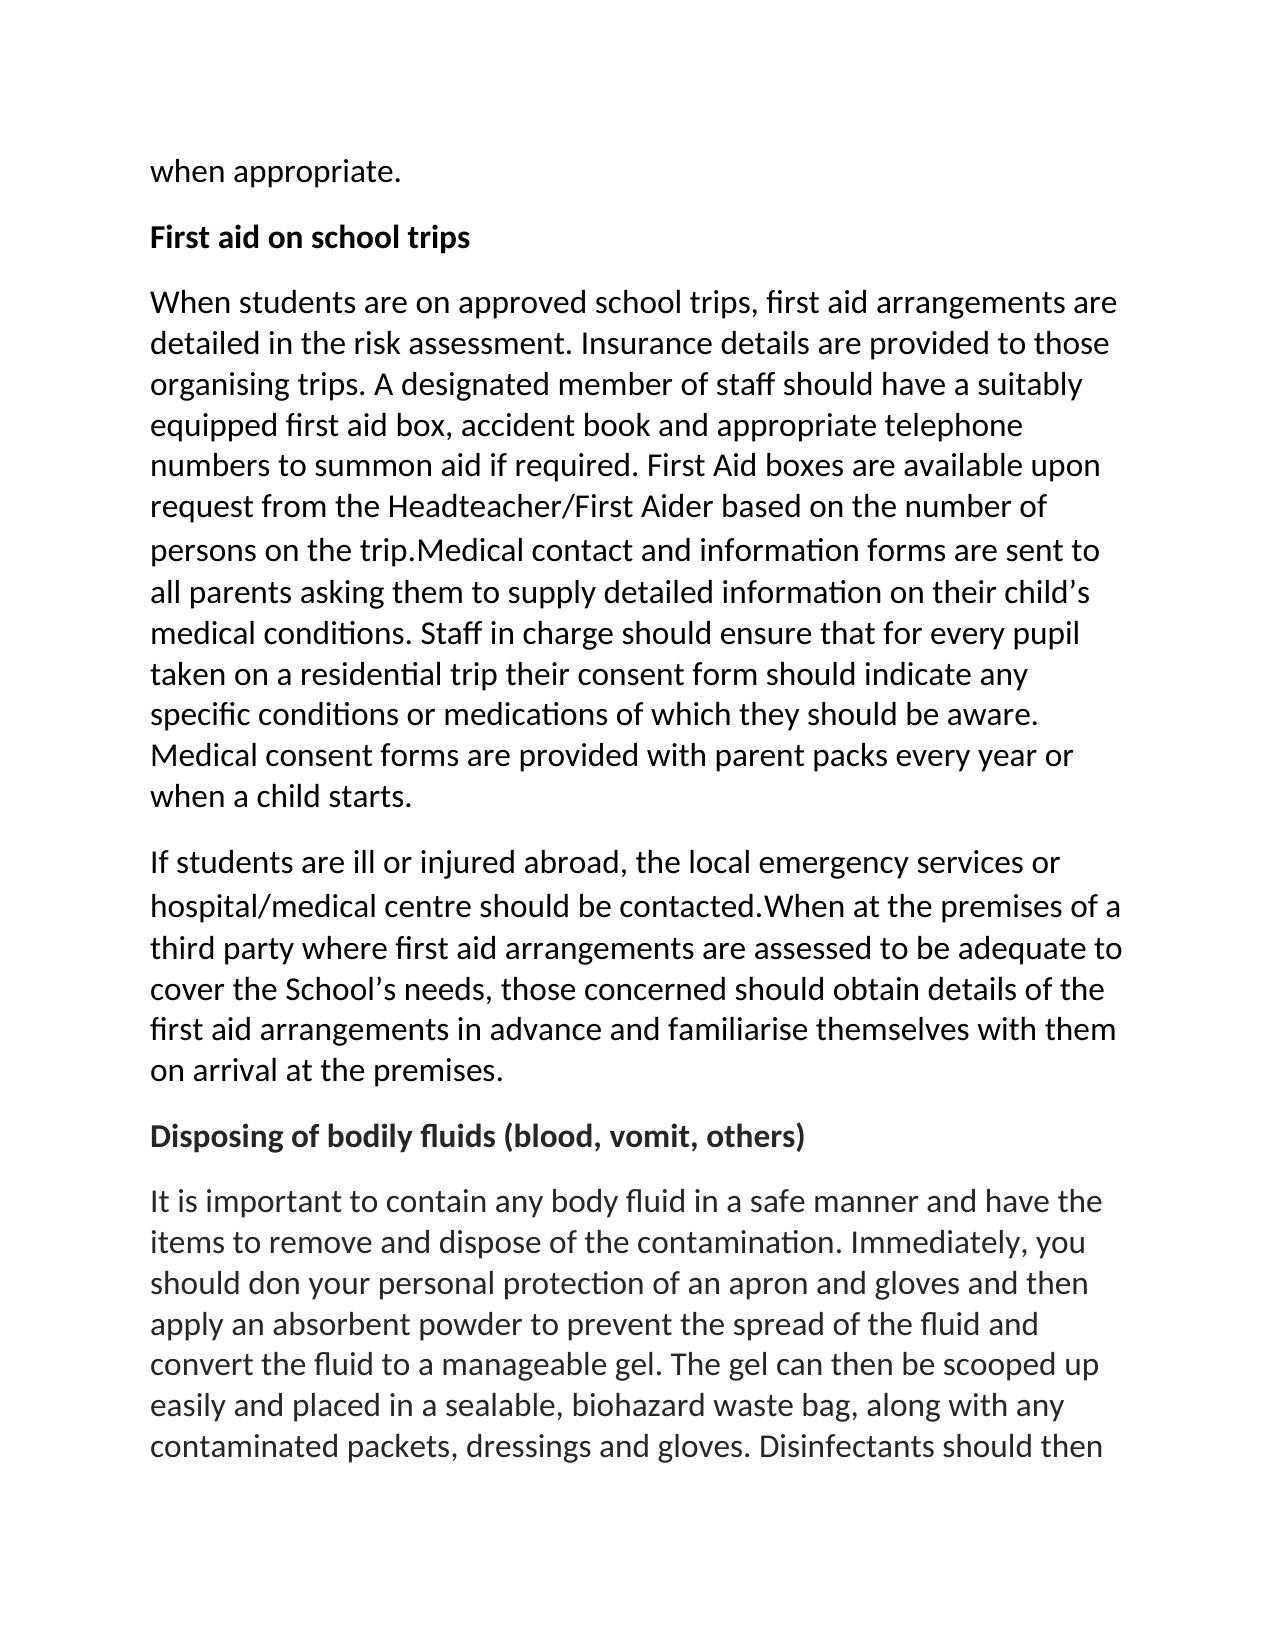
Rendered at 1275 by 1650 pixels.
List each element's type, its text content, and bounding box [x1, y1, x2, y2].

text Disposing of bodily fluids (blood, vomit, others) [150, 1115, 1125, 1155]
text When students are on approved school trips, first aid arrangements are detailed in the risk assessment. Insurance details are provided to those organising trips. A designated member of staff should have a suitably equipped first aid box, accident book and appropriate telephone numbers to summon aid if required. First Aid boxes are available upon request from the Headteacher/First Aider based on the number of persons on the trip. Medical contact and information forms are sent to all parents asking them to supply detailed information on their child’s medical conditions. Staff in charge should ensure that for every pupil taken on a residential trip their consent form should indicate any specific conditions or medications of which they should be aware. Medical consent forms are provided with parent packs every year or when a child starts. [150, 281, 1125, 816]
text First aid on school trips [150, 216, 1125, 256]
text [150, 1180, 1125, 1466]
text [150, 150, 1125, 191]
text If students are ill or injured abroad, the local emergency services or hospital/medical centre should be contacted. When at the premises of a third party where first aid arrangements are assessed to be adequate to cover the School’s needs, those concerned should obtain details of the first aid arrangements in advance and familiarise themselves with them on arrival at the premises. [150, 841, 1125, 1090]
